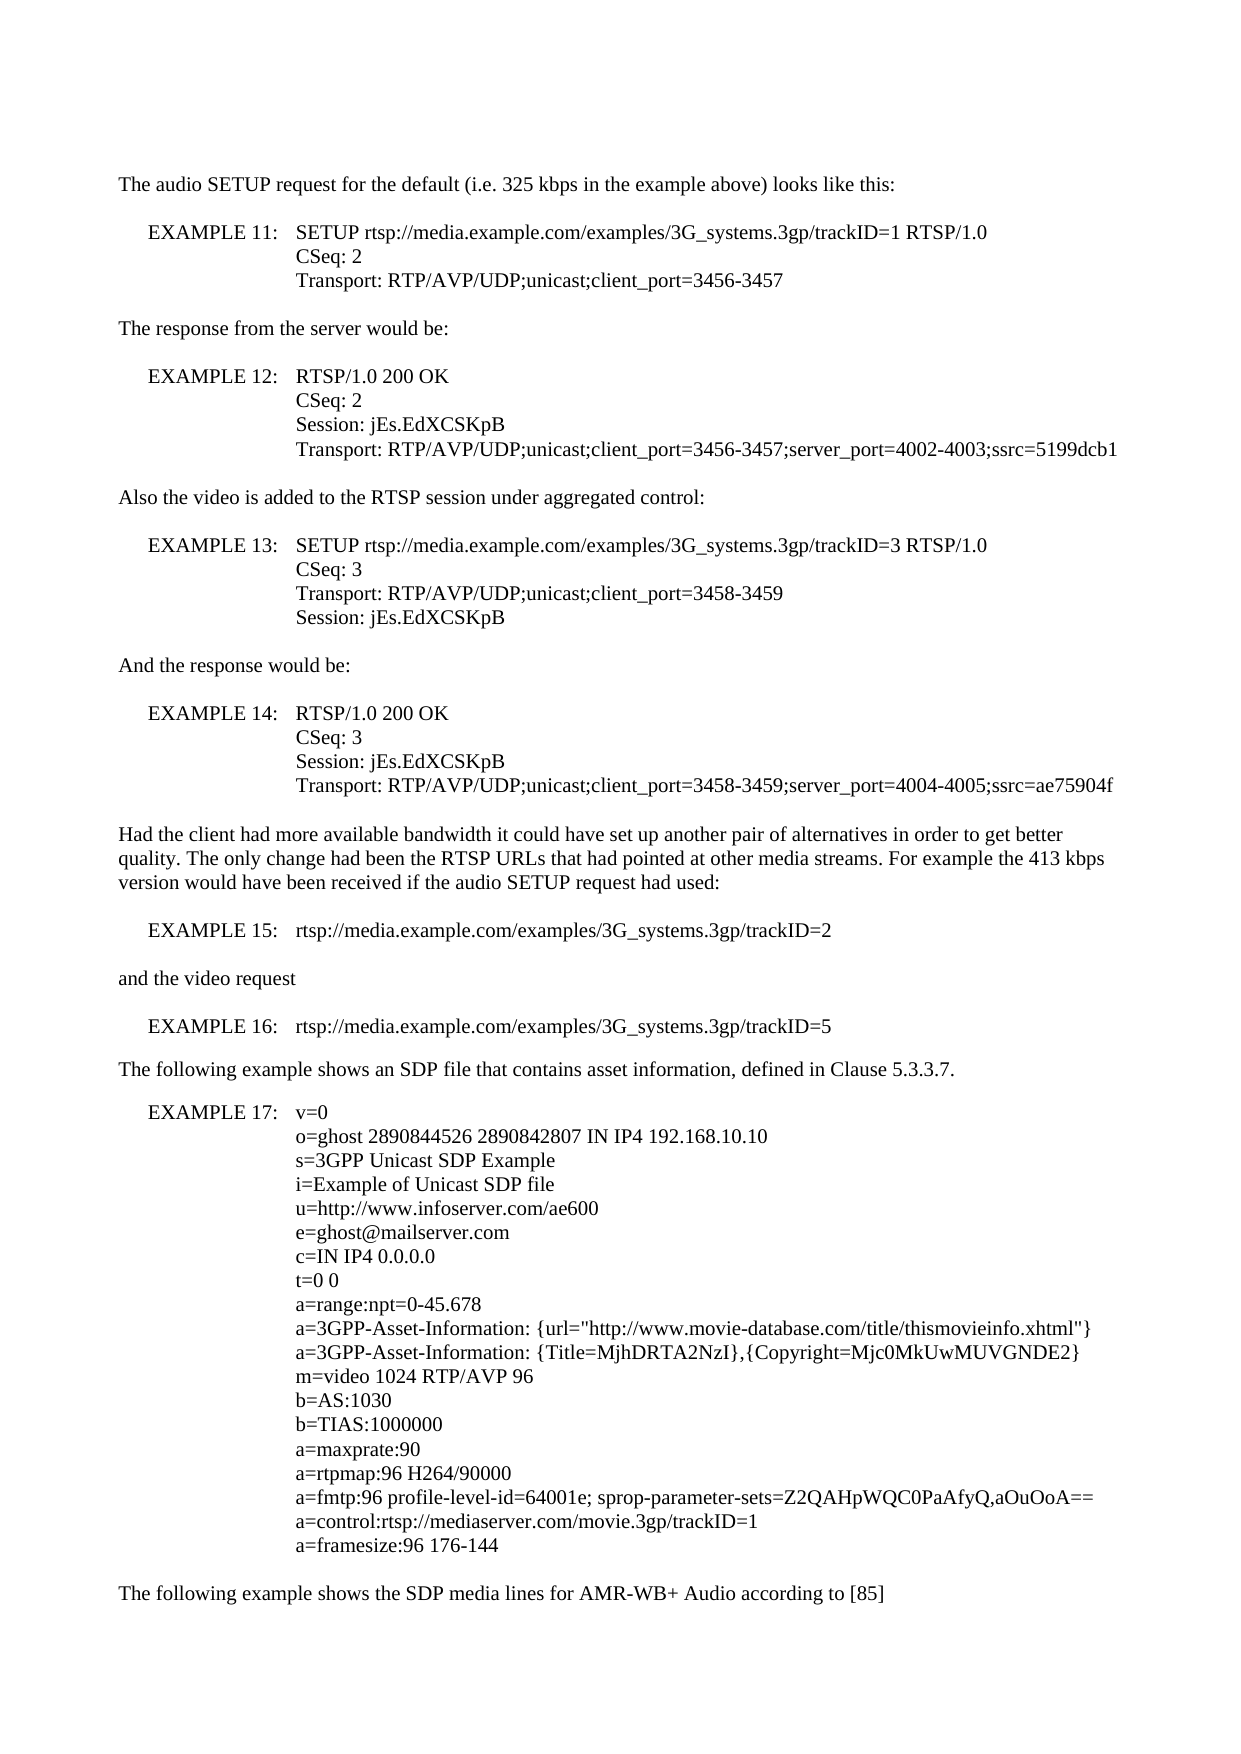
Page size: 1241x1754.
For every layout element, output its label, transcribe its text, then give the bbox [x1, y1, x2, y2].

text EXAMPLE 15: rtsp://media.example.com/examples/3G_systems.3gp/trackID=2 [148, 918, 1122, 942]
text The audio SETUP request for the default (i.e. 325 kbps in the example above) looks like this: [118, 172, 1122, 196]
text CSeq: 2 [296, 388, 1122, 412]
text CSeq: 3 [296, 557, 1122, 581]
text EXAMPLE 14: SP/1.0 200 OK [148, 701, 1122, 725]
text b=AS:1030 [295, 1388, 1122, 1412]
text Session: jEs.EdXCSKpB [296, 605, 1122, 629]
text Session: jEs.EdXCSKpB [296, 412, 1122, 436]
text Transport: P/AVP/UDP;unicast;client_port=3458-3459 [296, 581, 1122, 605]
text The response from the server would be: [118, 316, 1122, 340]
text Session: jEs.EdXCSKpB [296, 749, 1122, 773]
text a=range:npt=0-45.678 [295, 1292, 1122, 1316]
text EXAMPLE 16: rtsp://media.example.com/examples/3G_systems.3gp/trackID=5 [148, 1014, 1122, 1038]
text b=TIAS:1000000 [295, 1412, 1122, 1436]
text The following example shows the SDP media lines for AMR-WB+ Audio according to [85] [118, 1581, 1122, 1605]
text Transport: P/AVP/UDP;unicast;client_port=3456-3457;server_port=4002-4003;ssrc=5199dcb1 [296, 436, 1122, 461]
text EXAMPLE 12: SP/1.0 200 OK [148, 364, 1122, 388]
text CSeq: 3 [296, 725, 1122, 749]
text CSeq: 2 [296, 244, 1122, 268]
text Transport: P/AVP/UDP;unicast;client_port=3456-3457 [296, 268, 1122, 292]
text EXAMPLE 11: SETUP rtsp://media.example.com/examples/3G_systems.3gp/trackID=1 SP/1.0 [148, 220, 1122, 244]
text And the response would be: [118, 653, 1122, 677]
text EXAMPLE 17: v=0 o=ghost 2890844526 2890842807 IN IP4 192.168.10.10 s=3GPP Unicast SDP Example i=Example of Unicast SDP file u=http://www.infoserver.com/ae600 e=ghost@mailserver.com c=IN IP4 0.0.0.0 t=0 0 [148, 1099, 1122, 1292]
text a=3GPP-Asset-Information: {url="http://www.movie-database.com/title/thismovieinfo.xhtml"} [295, 1316, 1122, 1340]
text The following example shows an SDP file that contains asset information, defined in Clause 5.3.3.7. [118, 1057, 1122, 1081]
text a=3GPP-Asset-Information: {Title=MjhDA2NzI},{Copyright=Mjc0MkUwMUVGNDE2} m=video 1024 P/AVP 96 [295, 1340, 1122, 1388]
text Also the video is added to the SP session under aggregated control: [118, 484, 1122, 509]
text and the video request [118, 966, 1122, 990]
text Transport: P/AVP/UDP;unicast;client_port=3458-3459;server_port=4004-4005;ssrc=ae75904f [296, 773, 1122, 797]
text Had the client had more available bandwidth it could have set up another pair of alternatives in order to get better quality. The only change had been the SP URLs that had pointed at other media streams. For example the 413 kbps version would have been received if the audio SETUP request had used: [118, 821, 1122, 894]
text a=maxprate:90 a=rtpmap:96 H264/90000 a=fmtp:96 profile-level-id=64001e; sprop-parameter-sets=Z2QAHpWQC0PaAfyQ,aOuOoA== a=control:rtsp://mediaserver.com/movie.3gp/trackID=1 a=framesize:96 176-144 [295, 1436, 1122, 1557]
text EXAMPLE 13: SETUP rtsp://media.example.com/examples/3G_systems.3gp/trackID=3 SP/1.0 [148, 533, 1122, 557]
